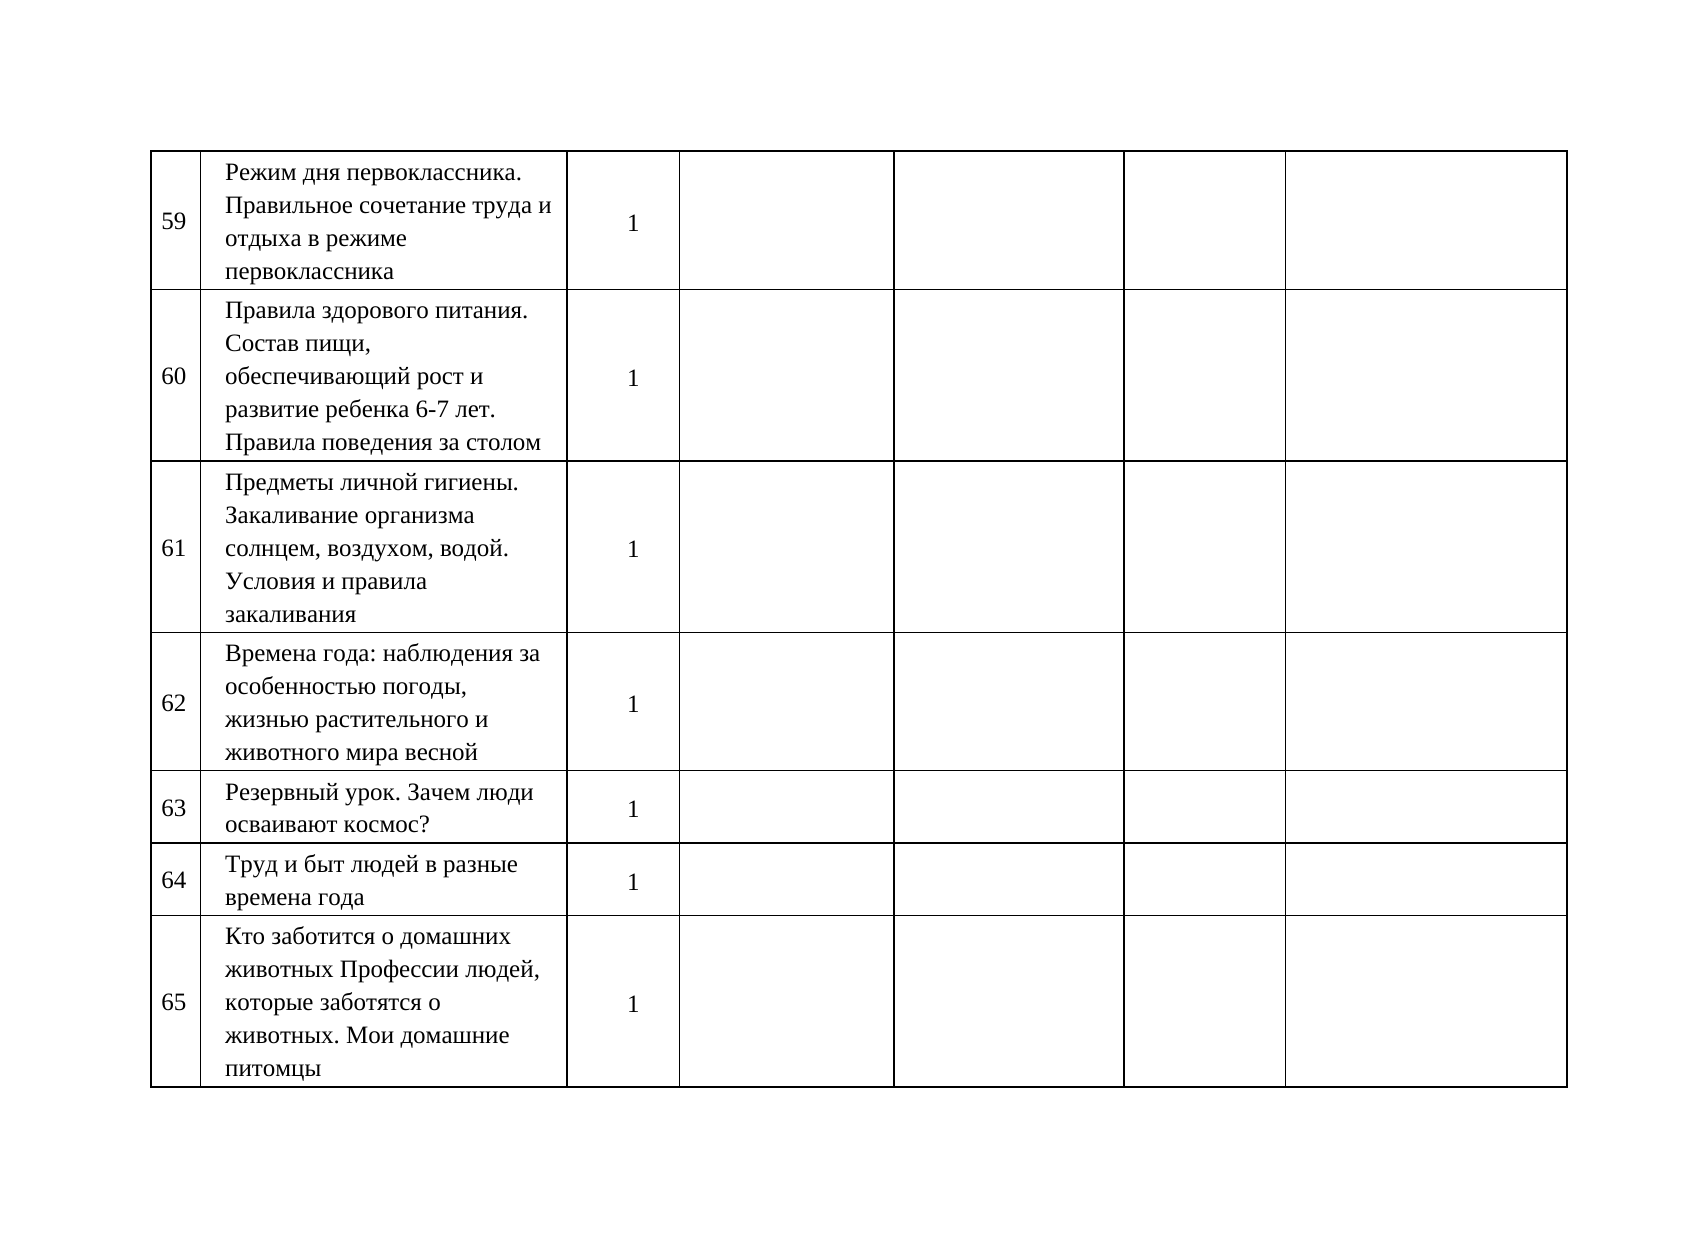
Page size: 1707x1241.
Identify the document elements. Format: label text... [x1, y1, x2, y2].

table_cell Режим дня первоклассника. Правильное сочетание труда и отдыха в режиме первоклассника [201, 152, 566, 288]
table_cell [680, 844, 893, 914]
table_cell Резервный урок. Зачем люди осваивают космос? [201, 771, 566, 842]
table_cell Предметы личной гигиены. Закаливание организма солнцем, воздухом, водой. Условия и правила закаливания [201, 462, 566, 631]
table_cell Времена года: наблюдения за особенностью погоды, жизнью растительного и животного мира весной [201, 633, 566, 770]
table_cell 63 [152, 771, 200, 842]
table_cell [1125, 844, 1285, 914]
table_cell 1 [568, 916, 679, 1086]
table_cell 61 [152, 462, 200, 631]
table_cell 1 [568, 844, 679, 914]
table_cell [1125, 916, 1285, 1086]
table_cell [895, 633, 1123, 770]
table_cell [895, 462, 1123, 631]
table_cell [1286, 152, 1566, 288]
table_cell [680, 633, 893, 770]
table_cell [1286, 916, 1566, 1086]
table_cell [895, 152, 1123, 288]
table_cell [1286, 462, 1566, 631]
table_cell [680, 916, 893, 1086]
table_cell [895, 290, 1123, 460]
table_cell [895, 844, 1123, 914]
table_cell [1125, 633, 1285, 770]
table_cell [1286, 844, 1566, 914]
table_cell 1 [568, 290, 679, 460]
table_cell [1286, 771, 1566, 842]
table_cell 64 [152, 844, 200, 914]
table_cell 1 [568, 771, 679, 842]
table_cell 65 [152, 916, 200, 1086]
table_cell [1286, 290, 1566, 460]
table_cell [895, 916, 1123, 1086]
table_cell 59 [152, 152, 200, 288]
table_cell [1125, 771, 1285, 842]
table_cell [895, 771, 1123, 842]
table_cell Труд и быт людей в разные времена года [201, 844, 566, 914]
table_cell [680, 462, 893, 631]
table_cell [1286, 633, 1566, 770]
table_cell 60 [152, 290, 200, 460]
table_cell 1 [568, 152, 679, 288]
table_cell [1125, 152, 1285, 288]
table_cell [680, 290, 893, 460]
table_cell [680, 771, 893, 842]
table_cell [1125, 290, 1285, 460]
table_cell Правила здорового питания. Состав пищи, обеспечивающий рост и развитие ребенка 6-7 лет. Правила поведения за столом [201, 290, 566, 460]
table_cell 62 [152, 633, 200, 770]
table_cell 1 [568, 633, 679, 770]
table_cell 1 [568, 462, 679, 631]
table_cell Кто заботится о домашних животных Профессии людей, которые заботятся о животных. Мои домашние питомцы [201, 916, 566, 1086]
table_cell [1125, 462, 1285, 631]
table_cell [680, 152, 893, 288]
